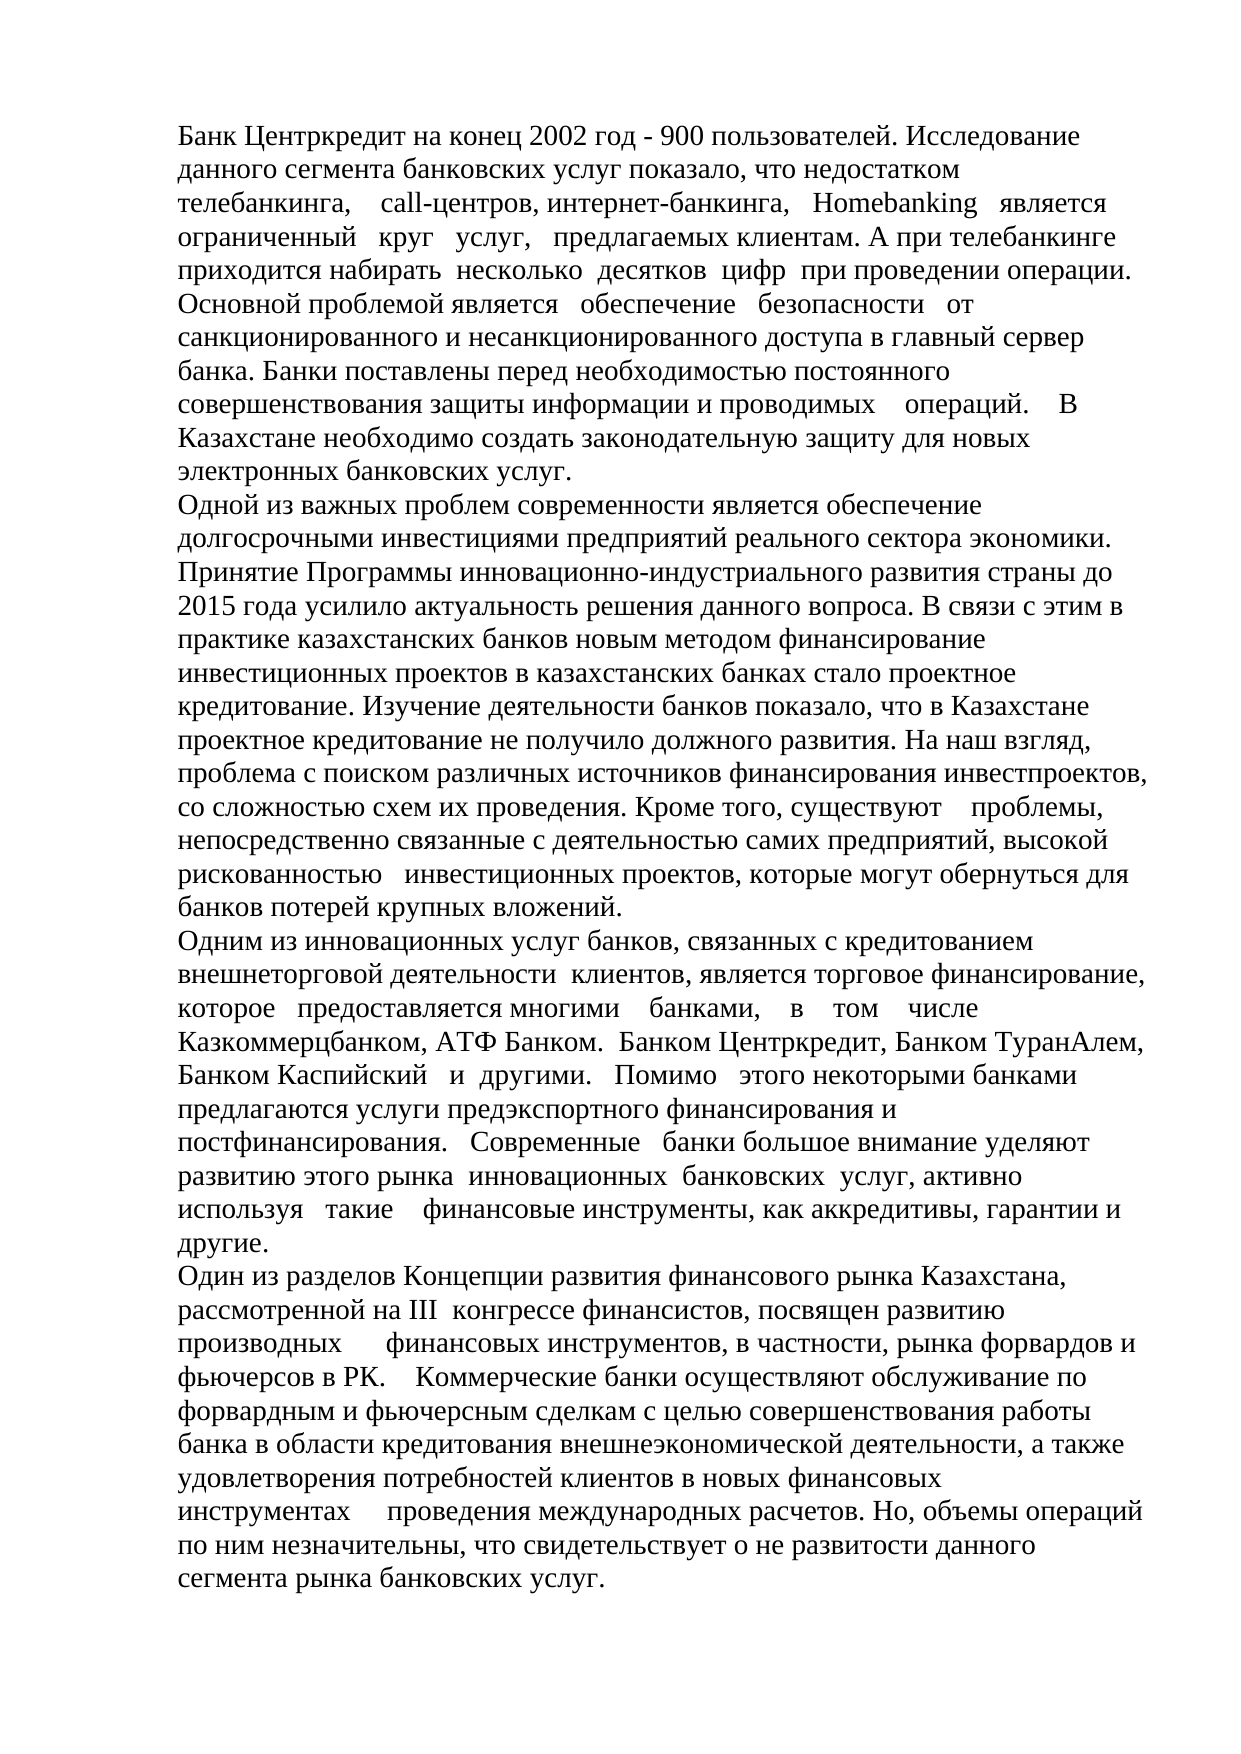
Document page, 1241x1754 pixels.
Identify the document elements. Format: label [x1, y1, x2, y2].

text [177, 118, 1152, 1594]
